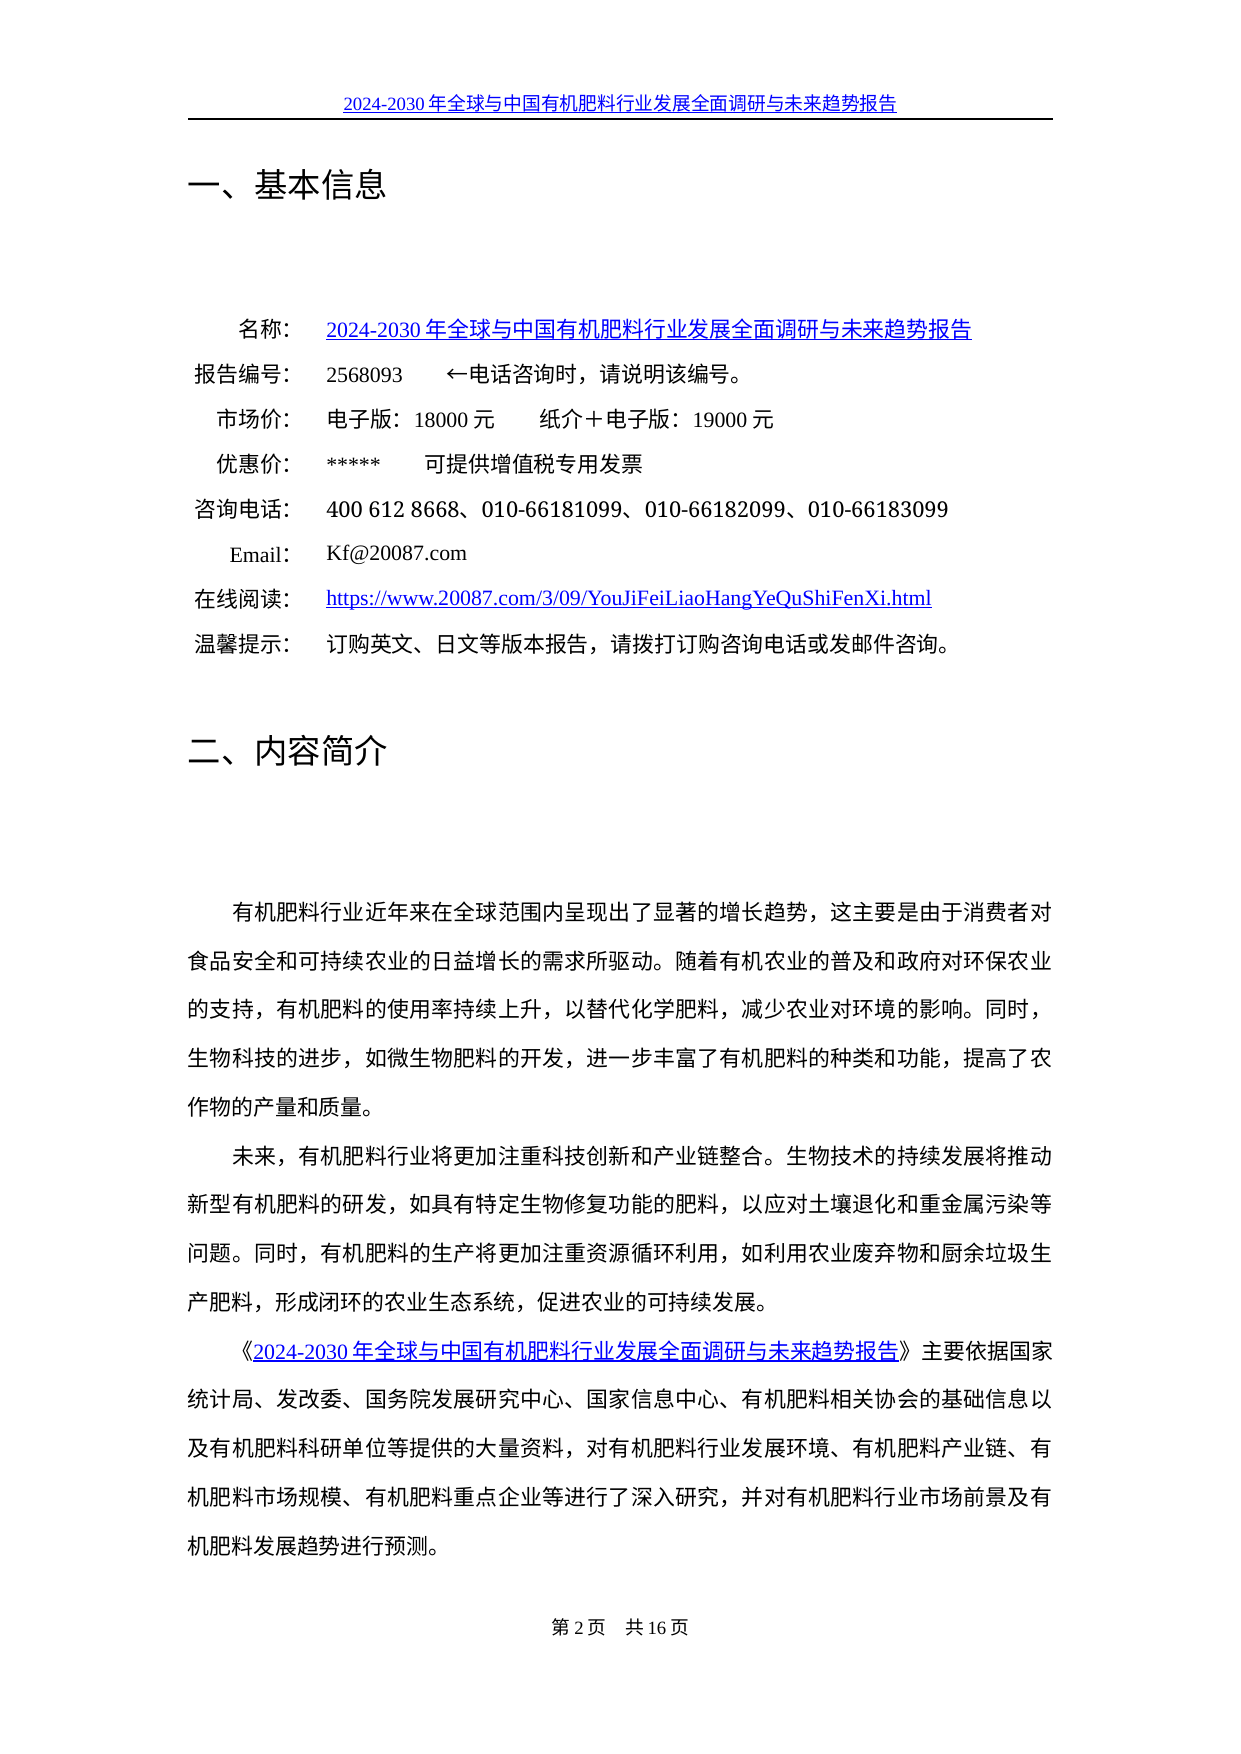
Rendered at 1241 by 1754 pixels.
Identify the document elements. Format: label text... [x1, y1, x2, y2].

table_cell 市场价： [167, 402, 315, 447]
table_cell 在线阅读： [167, 582, 315, 627]
table_cell Email： [167, 537, 315, 582]
table_cell [315, 582, 1073, 627]
table_cell 温馨提示： [167, 627, 315, 672]
table_cell 报告编号： [167, 357, 315, 402]
table_cell 订购英文、日文等版本报告，请拨打订购咨询电话或发邮件咨询。 [315, 627, 1073, 672]
table_cell 优惠价： [167, 447, 315, 492]
table_header 名称： [167, 312, 315, 357]
table_header 2024-2030年全球与中国有机肥料行业发展全面调研与未来趋势报告 [315, 312, 1073, 357]
table_cell 400 612 8668、010-66181099、010-66182099、010-66183099 [315, 492, 1073, 537]
title 二、内容简介 [187, 717, 1053, 782]
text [187, 894, 1053, 1561]
table_cell ***** 可提供增值税专用发票 [315, 447, 1073, 492]
table_cell Kf@20087.com [315, 537, 1073, 582]
table_cell 咨询电话： [167, 492, 315, 537]
table_cell 2568093 ←电话咨询时，请说明该编号。 [315, 357, 1073, 402]
title 一、基本信息 [187, 150, 1053, 215]
table_cell 电子版：18000 元 纸介＋电子版：19000 元 [315, 402, 1073, 447]
